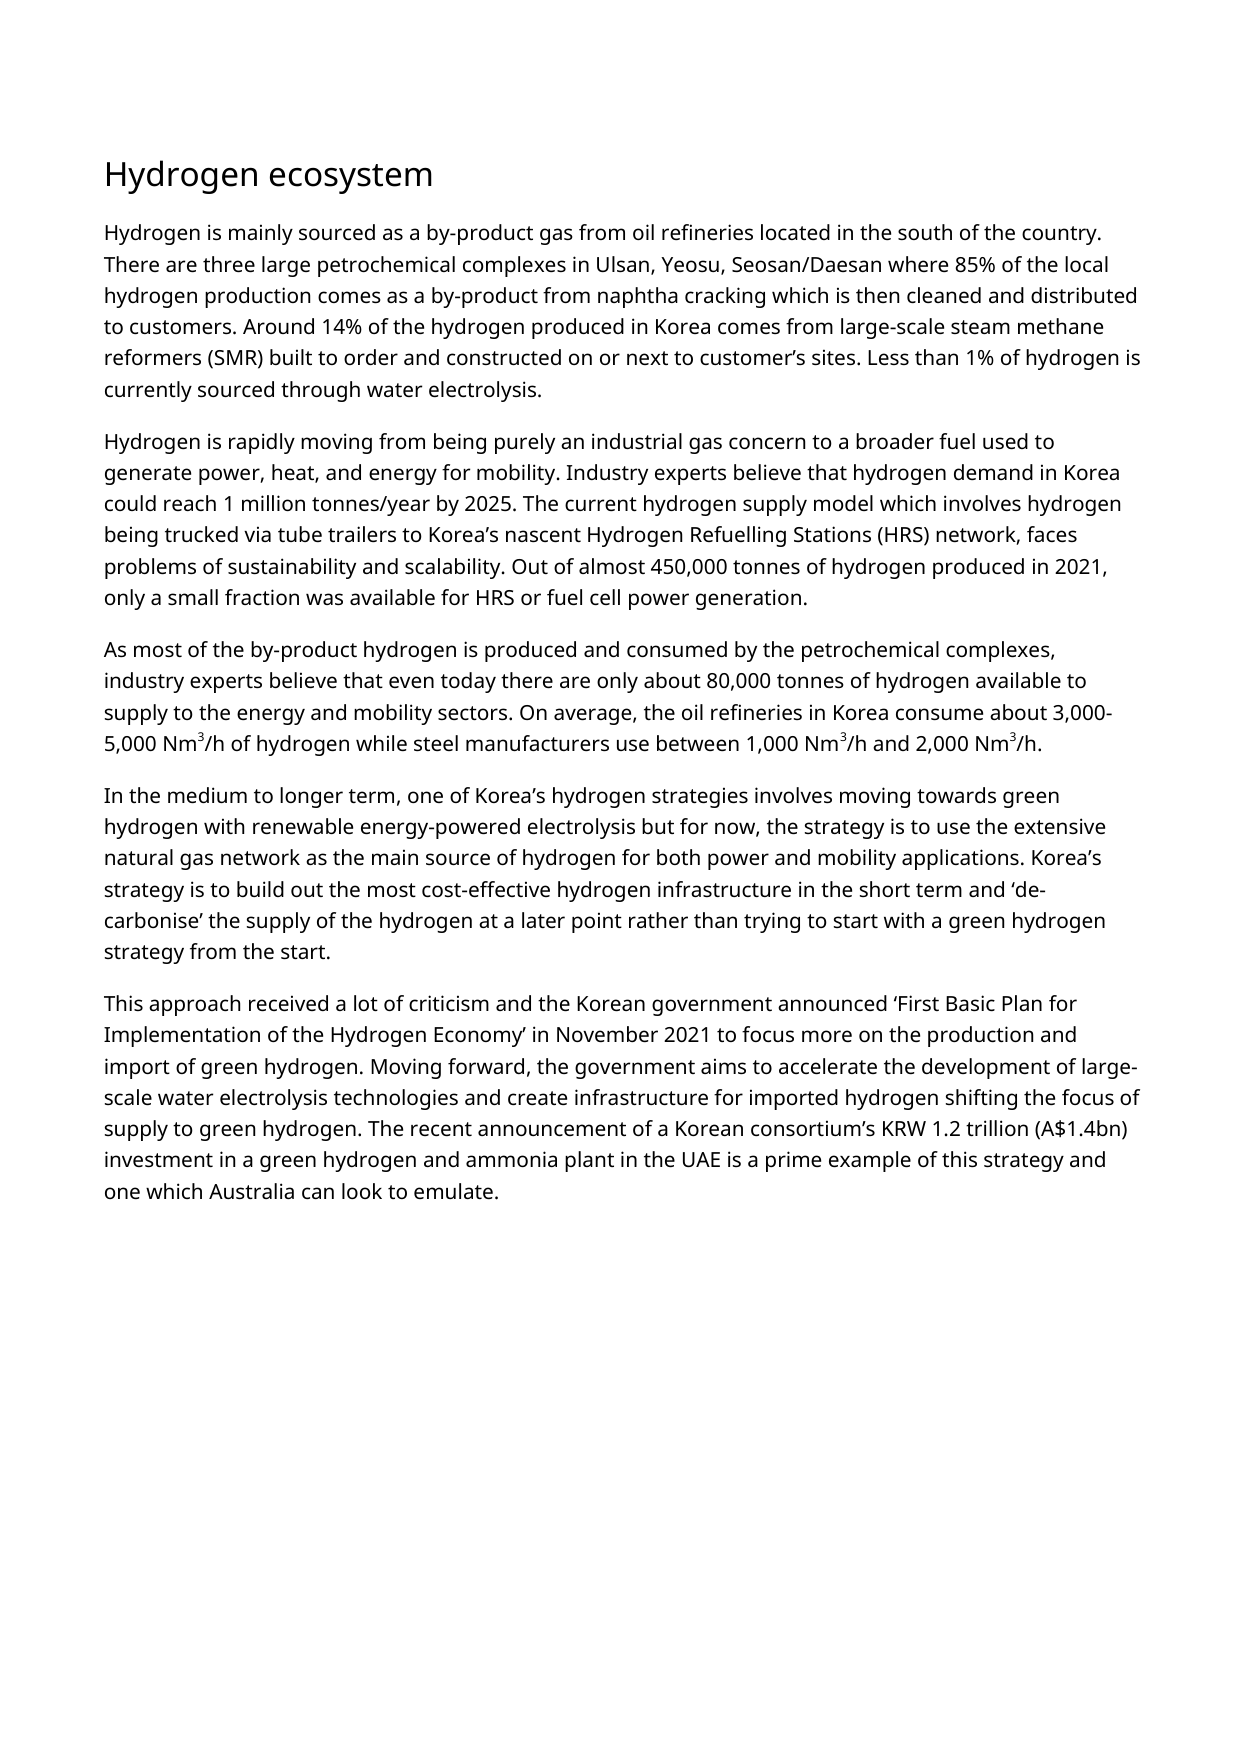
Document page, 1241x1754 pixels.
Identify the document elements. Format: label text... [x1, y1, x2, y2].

subtitle Hydrogen ecosystem [103, 151, 1142, 195]
text Hydrogen is rapidly moving from being purely an industrial gas concern to a broader fuel used to generate power, heat, and energy for mobility. Industry experts believe that hydrogen demand in Korea could reach 1 million tonnes/year by 2025. The current hydrogen supply model which involves hydrogen being trucked via tube trailers to Korea’s nascent Hydrogen Refuelling Stations (HRS) network, faces problems of sustainability and scalability. Out of almost 450,000 tonnes of hydrogen produced in 2021, only a small fraction was available for HRS or fuel cell power generation. [103, 424, 1142, 612]
text Hydrogen is mainly sourced as a by-product gas from oil refineries located in the south of the country. There are three large petrochemical complexes in Ulsan, Yeosu, Seosan/Daesan where 85% of the local hydrogen production comes as a by-product from naphtha cracking which is then cleaned and distributed to customers. Around 14% of the hydrogen produced in Korea comes from large-scale steam methane reformers (SMR) built to order and constructed on or next to customer’s sites. Less than 1% of hydrogen is currently sourced through water electrolysis. [103, 216, 1142, 403]
text As most of the by-product hydrogen is produced and consumed by the petrochemical complexes, industry experts believe that even today there are only about 80,000 tonnes of hydrogen available to supply to the energy and mobility sectors. On average, the oil refineries in Korea consume about 3,000-5,000 Nm3/h of hydrogen while steel manufacturers use between 1,000 Nm3/h and 2,000 Nm3/h. [103, 632, 1142, 757]
text This approach received a lot of criticism and the Korean government announced ‘First Basic Plan for Implementation of the Hydrogen Economy’ in November 2021 to focus more on the production and import of green hydrogen. Moving forward, the government aims to accelerate the development of large-scale water electrolysis technologies and create infrastructure for imported hydrogen shifting the focus of supply to green hydrogen. The recent announcement of a Korean consortium’s KRW 1.2 trillion (A$1.4bn) investment in a green hydrogen and ammonia plant in the UAE is a prime example of this strategy and one which Australia can look to emulate. [103, 987, 1142, 1205]
text In the medium to longer term, one of Korea’s hydrogen strategies involves moving towards green hydrogen with renewable energy-powered electrolysis but for now, the strategy is to use the extensive natural gas network as the main source of hydrogen for both power and mobility applications. Korea’s strategy is to build out the most cost-effective hydrogen infrastructure in the short term and ‘de-carbonise’ the supply of the hydrogen at a later point rather than trying to start with a green hydrogen strategy from the start. [103, 778, 1142, 966]
